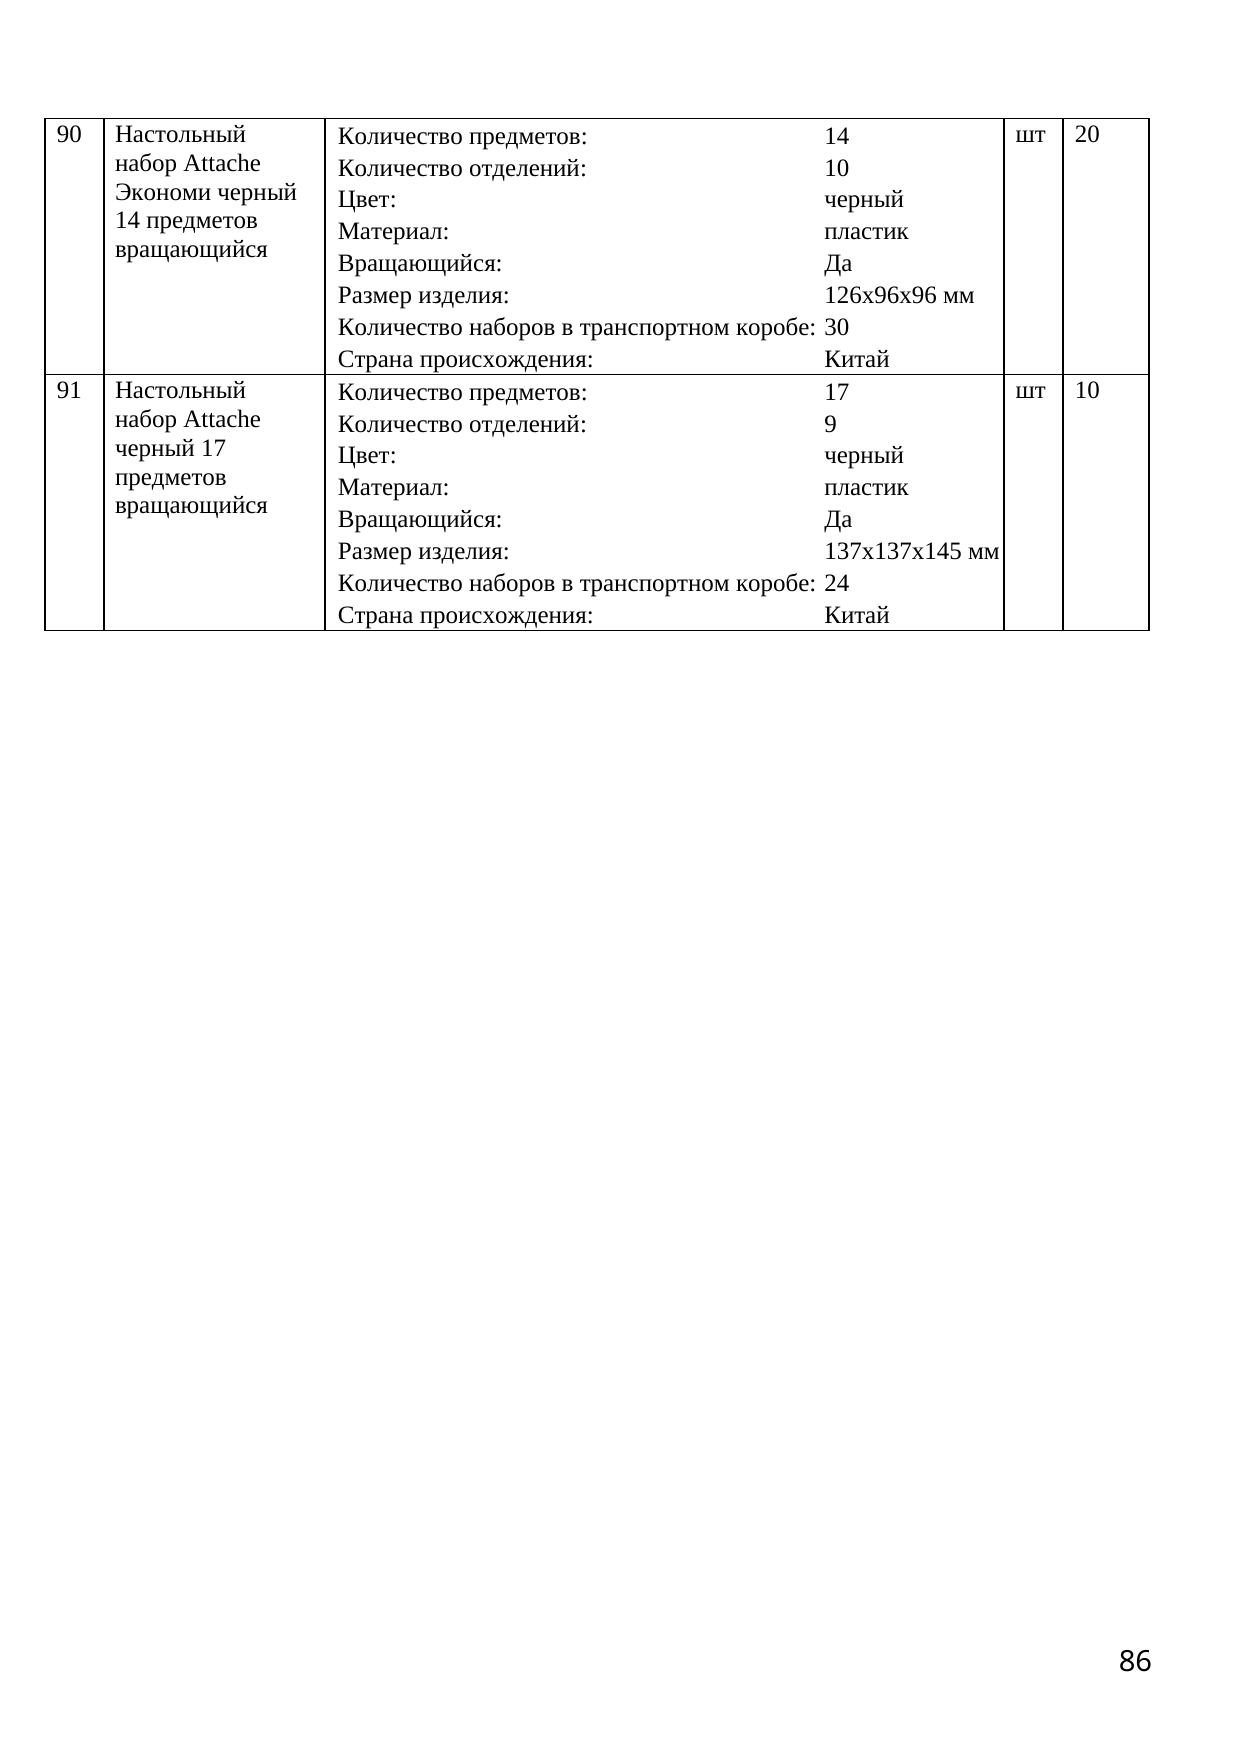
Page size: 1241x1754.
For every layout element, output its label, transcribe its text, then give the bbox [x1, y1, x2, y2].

table_cell 20 [1064, 119, 1148, 374]
table_cell [326, 375, 1003, 630]
table_cell [326, 119, 1003, 374]
table_cell Настольный набор Attache черный 17 предметов вращающийся [105, 375, 324, 630]
table_cell 10 [1064, 375, 1148, 630]
table_cell 90 [46, 119, 103, 374]
table_cell 91 [46, 375, 103, 630]
table_cell Настольный набор Attache Экономи черный 14 предметов вращающийся [105, 119, 324, 374]
table_cell шт [1005, 375, 1062, 630]
table_cell шт [1005, 119, 1062, 374]
